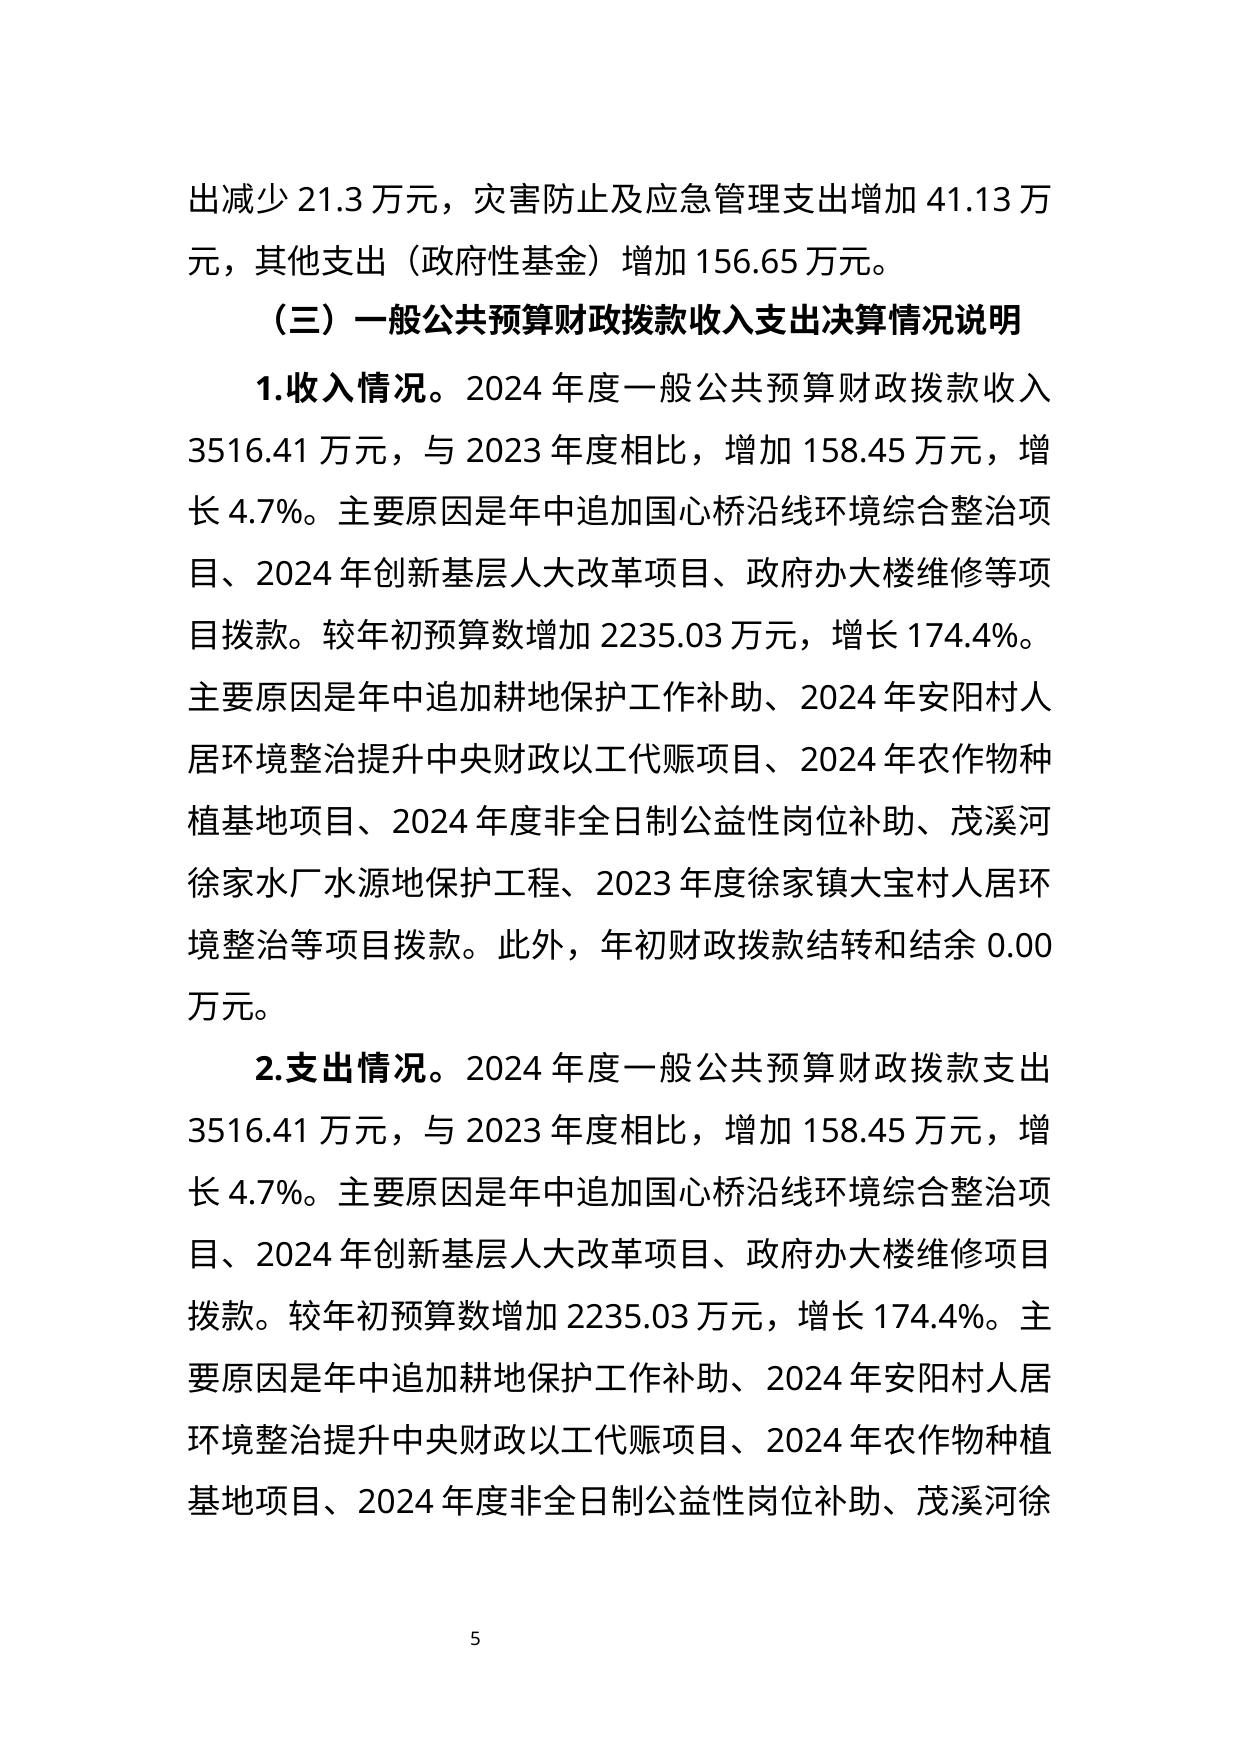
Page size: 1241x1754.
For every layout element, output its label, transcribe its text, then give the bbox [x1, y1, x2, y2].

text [187, 1031, 1053, 1526]
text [187, 162, 1053, 286]
text （三）一般公共预算财政拨款收入支出决算情况说明 [187, 286, 1053, 351]
text 1.收入情况。2024年度一般公共预算财政拨款收入3516.41万元，与2023年度相比，增加158.45万元，增长4.7%。主要原因是年中追加国心桥沿线环境综合整治项目、2024年创新基层人大改革项目、政府办大楼维修等项目拨款。较年初预算数增加2235.03万元，增长174.4%。主要原因是年中追加耕地保护工作补助、2024年安阳村人居环境整治提升中央财政以工代赈项目、2024年农作物种植基地项目、2024年度非全日制公益性岗位补助、茂溪河徐家水厂水源地保护工程、2023年度徐家镇大宝村人居环境整治等项目拨款。此外，年初财政拨款结转和结余0.00万元。 [187, 351, 1053, 1031]
